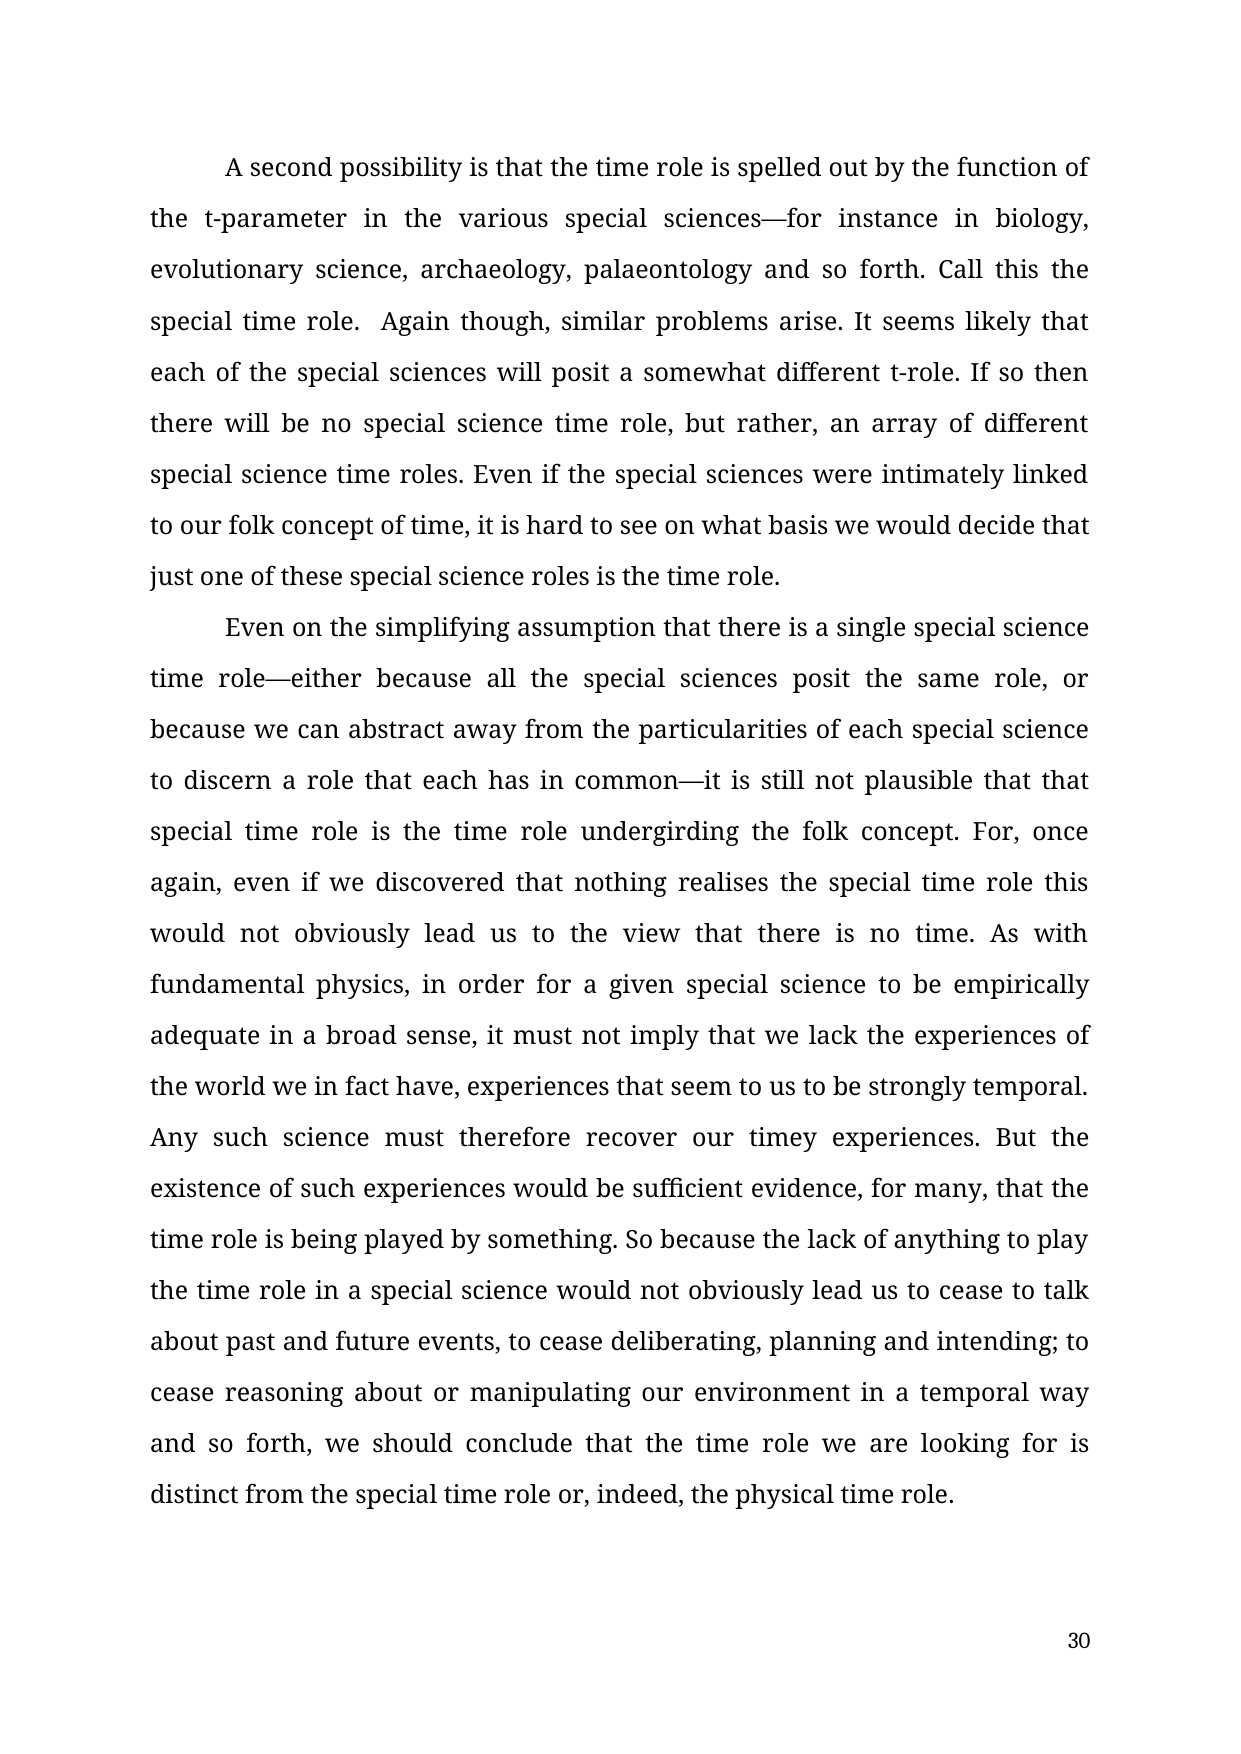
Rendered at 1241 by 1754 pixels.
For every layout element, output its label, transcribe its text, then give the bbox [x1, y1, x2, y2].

text A second possibility is that the time role is spelled out by the function of the t-parameter in the various special sciences—for instance in biology, evolutionary science, archaeology, palaeontology and so forth. Call this the special time role. Again though, similar problems arise. It seems likely that each of the special sciences will posit a somewhat different t-role. If so then there will be no special science time role, but rather, an array of different special science time roles. Even if the special sciences were intimately linked to our folk concept of time, it is hard to see on what basis we would decide that just one of these special science roles is the time role. [150, 150, 1090, 592]
text Even on the simplifying assumption that there is a single special science time role—either because all the special sciences posit the same role, or because we can abstract away from the particularities of each special science to discern a role that each has in common—it is still not plausible that that special time role is the time role undergirding the folk concept. For, once again, even if we discovered that nothing realises the special time role this would not obviously lead us to the view that there is no time. As with fundamental physics, in order for a given special science to be empirically adequate in a broad sense, it must not imply that we lack the experiences of the world we in fact have, experiences that seem to us to be strongly temporal. Any such science must therefore recover our timey experiences. But the existence of such experiences would be sufficient evidence, for many, that the time role is being played by something. So because the lack of anything to play the time role in a special science would not obviously lead us to cease to talk about past and future events, to cease deliberating, planning and intending; to cease reasoning about or manipulating our environment in a temporal way and so forth, we should conclude that the time role we are looking for is distinct from the special time role or, indeed, the physical time role. [150, 609, 1090, 1511]
